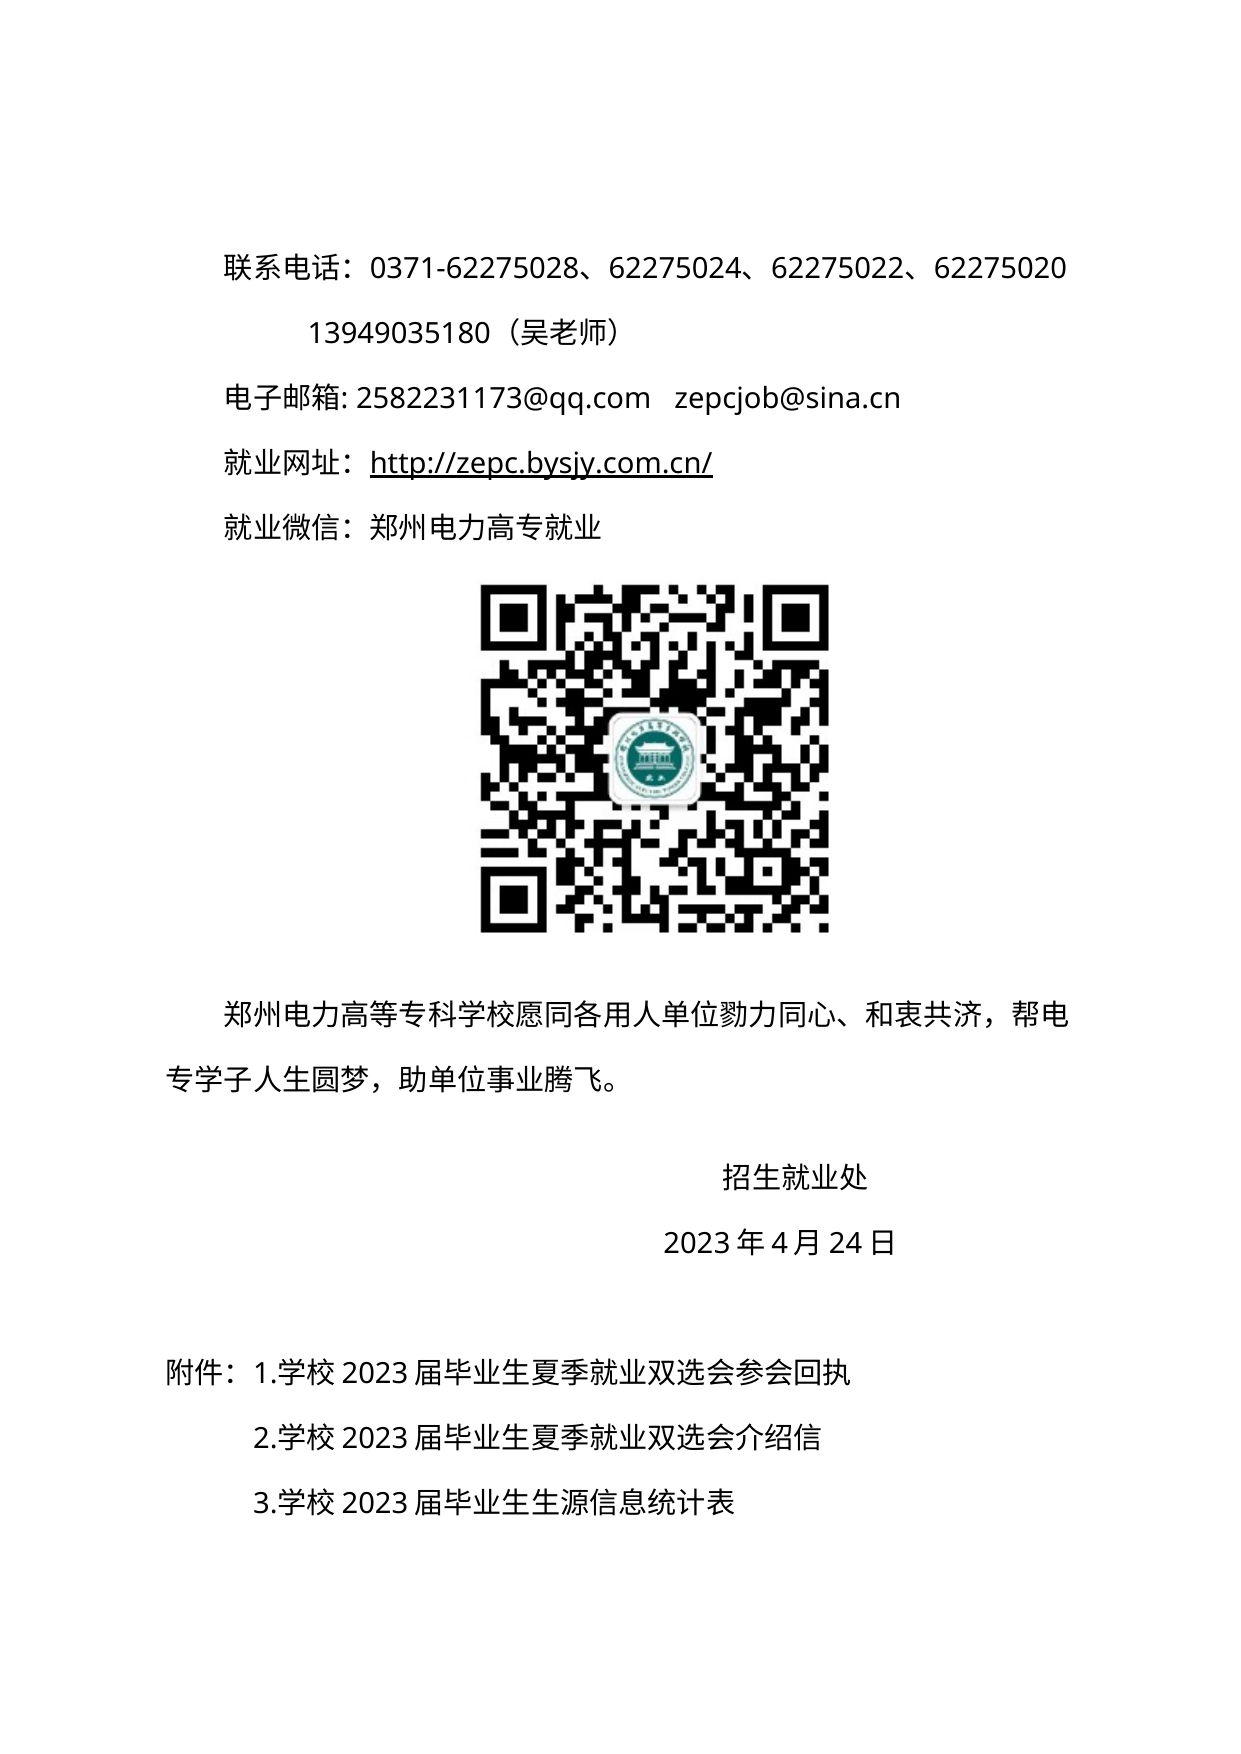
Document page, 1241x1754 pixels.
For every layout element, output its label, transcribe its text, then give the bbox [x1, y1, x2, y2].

text 2023年4月24日 [165, 1208, 1087, 1273]
text 郑州电力高等专科学校愿同各用人单位勠力同心、和衷共济，帮电专学子人生圆梦，助单位事业腾飞。 [165, 980, 1087, 1110]
text 招生就业处 [165, 1143, 1087, 1208]
text 电子邮箱: 2582231173@qq.com zepcjob@sina.cn [165, 363, 1087, 428]
text 就业微信：郑州电力高专就业 [165, 493, 1087, 558]
text 3.学校2023届毕业生生源信息统计表 [165, 1468, 1087, 1533]
text 附件：1.学校2023届毕业生夏季就业双选会参会回执 [165, 1338, 1087, 1403]
picture [453, 557, 857, 961]
text 联系电话：0371-62275028、62275024、62275022、62275020 [165, 233, 1087, 298]
text 就业网址：http://zepc.bysjy.com.cn/ [165, 428, 1087, 493]
text 13949035180（吴老师） [165, 298, 1087, 363]
text 2.学校2023届毕业生夏季就业双选会介绍信 [165, 1403, 1087, 1468]
